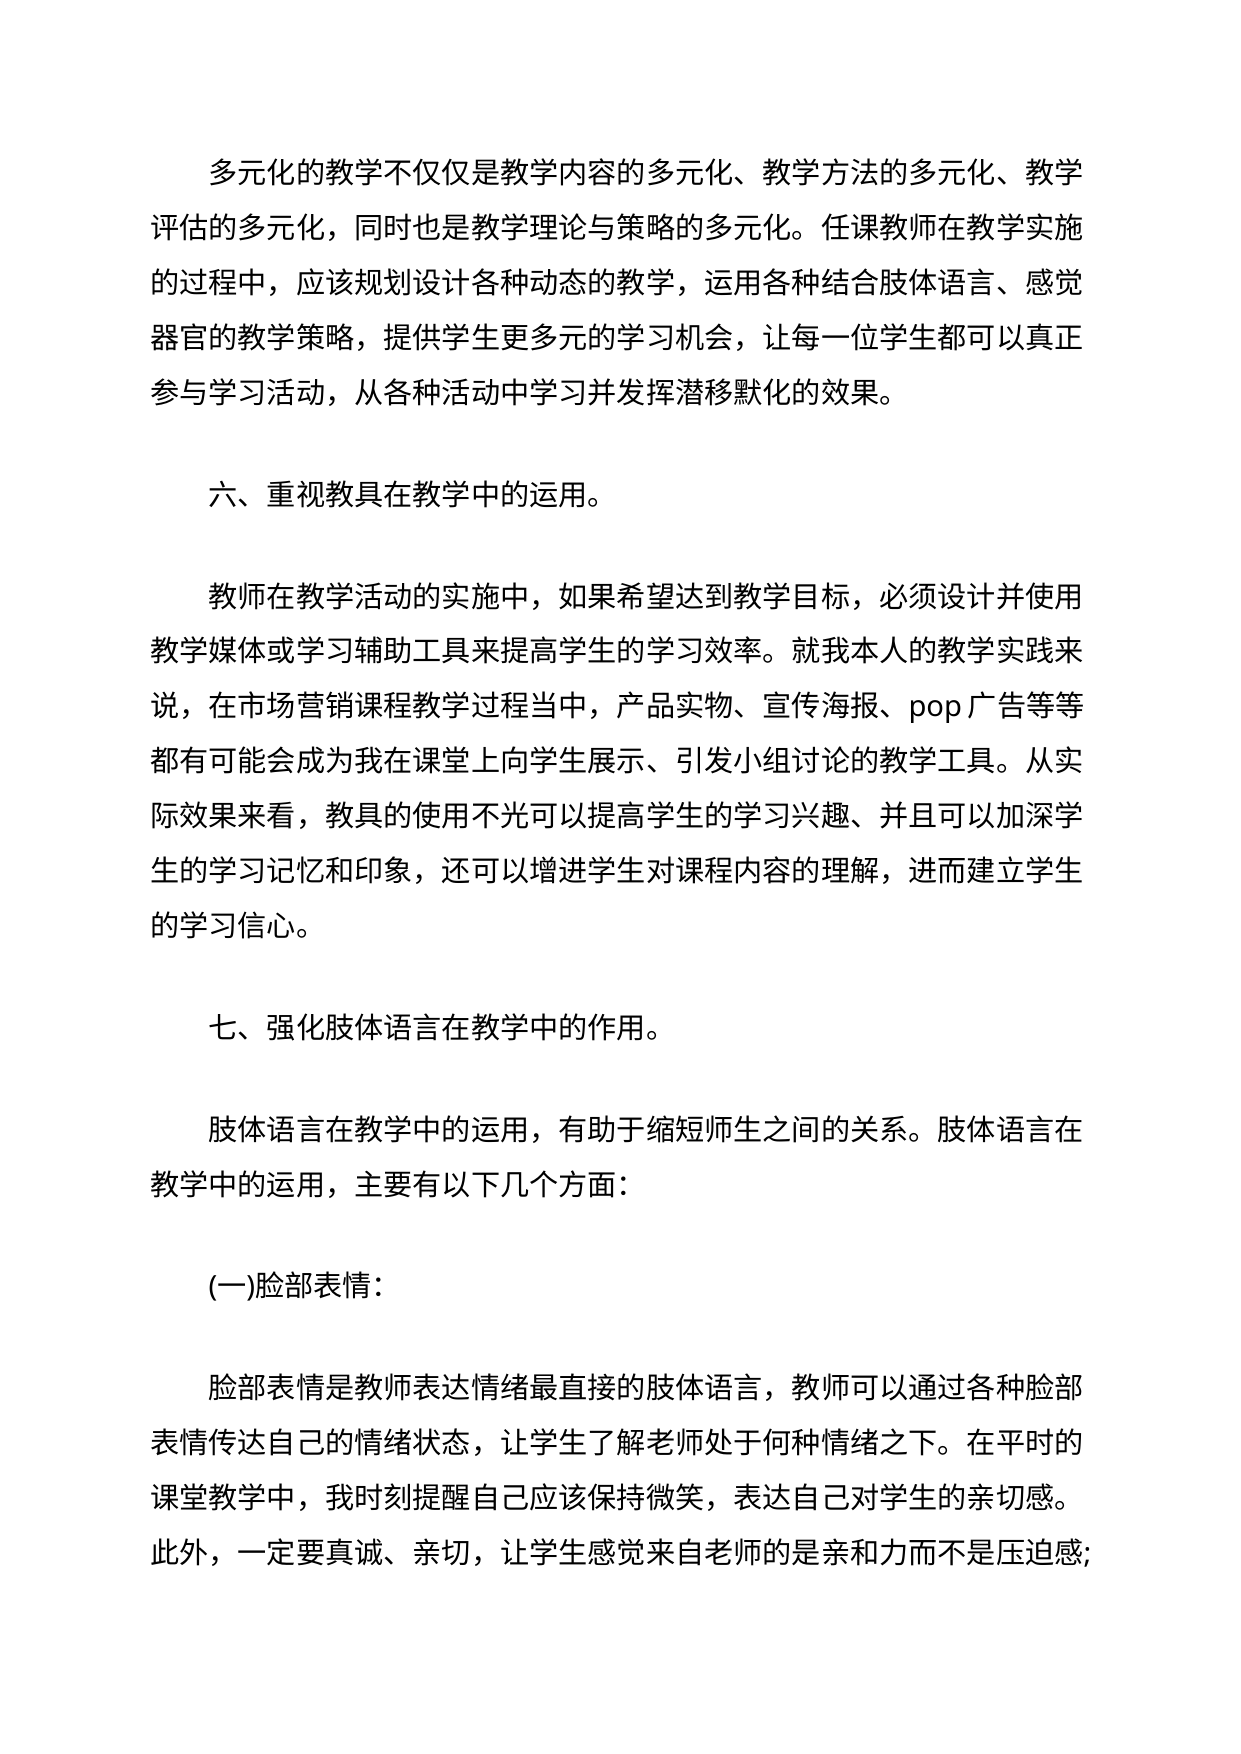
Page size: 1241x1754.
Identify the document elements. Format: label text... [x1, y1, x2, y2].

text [150, 1365, 1090, 1572]
text 教师在教学活动的实施中，如果希望达到教学目标，必须设计并使用教学媒体或学习辅助工具来提高学生的学习效率。就我本人的教学实践来说，在市场营销课程教学过程当中，产品实物、宣传海报、pop广告等等都有可能会成为我在课堂上向学生展示、引发小组讨论的教学工具。从实际效果来看，教具的使用不光可以提高学生的学习兴趣、并且可以加深学生的学习记忆和印象，还可以增进学生对课程内容的理解，进而建立学生的学习信心。 [150, 573, 1090, 945]
text 肢体语言在教学中的运用，有助于缩短师生之间的关系。肢体语言在教学中的运用，主要有以下几个方面： [150, 1106, 1090, 1203]
text 六、重视教具在教学中的运用。 [150, 471, 1090, 514]
text 多元化的教学不仅仅是教学内容的多元化、教学方法的多元化、教学评估的多元化，同时也是教学理论与策略的多元化。任课教师在教学实施的过程中，应该规划设计各种动态的教学，运用各种结合肢体语言、感觉器官的教学策略，提供学生更多元的学习机会，让每一位学生都可以真正参与学习活动，从各种活动中学习并发挥潜移默化的效果。 [150, 150, 1090, 412]
text (一)脸部表情： [150, 1263, 1090, 1305]
text 七、强化肢体语言在教学中的作用。 [150, 1004, 1090, 1047]
